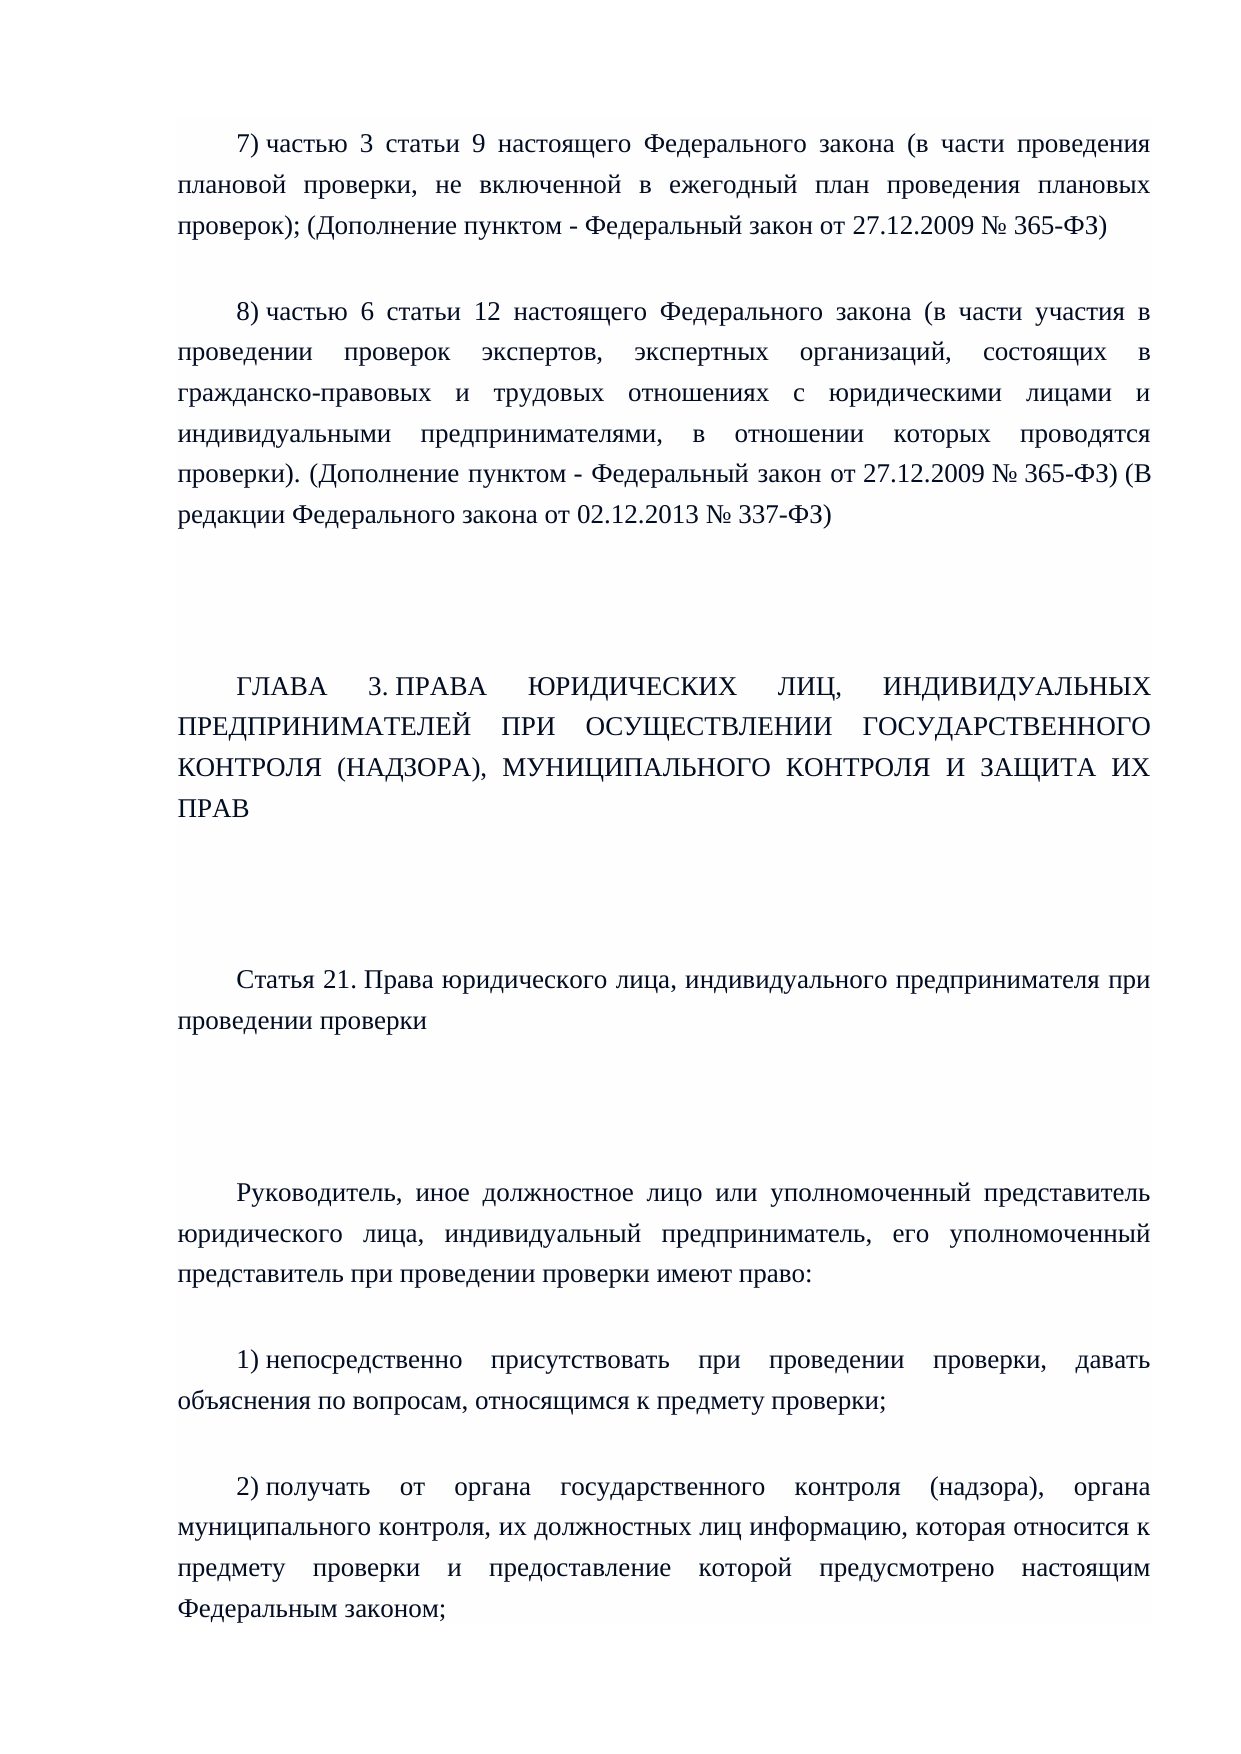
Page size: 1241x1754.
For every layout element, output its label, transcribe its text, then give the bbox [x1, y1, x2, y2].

text Руководитель, иное должностное лицо или уполномоченный представитель юридического лица, индивидуальный предприниматель, его уполномоченный представитель при проведении проверки имеют право: [177, 1167, 1152, 1288]
text Статья 21. Права юридического лица, индивидуального предпринимателя при проведении проверки [177, 954, 1152, 1035]
text 2) получать от органа государственного контроля (надзора), органа муниципального контроля, их должностных лиц информацию, которая относится к предмету проверки и предоставление которой предусмотрено настоящим Федеральным законом; [177, 1460, 1152, 1623]
text ГЛАВА 3. ПРАВА ЮРИДИЧЕСКИХ ЛИЦ, ИНДИВИДУАЛЬНЫХ ПРЕДПРИНИМАТЕЛЕЙ ПРИ ОСУЩЕСТВЛЕНИИ ГОСУДАРСТВЕННОГО КОНТРОЛЯ (НАДЗОРА), МУНИЦИПАЛЬНОГО КОНТРОЛЯ И ЗАЩИТА ИХ ПРАВ [177, 660, 1152, 823]
text 7) частью 3 статьи 9 настоящего Федерального закона (в части проведения плановой проверки, не включенной в ежегодный план проведения плановых проверок); (Дополнение пунктом - Федеральный закон от 27.12.2009 № 365-ФЗ) [177, 118, 1152, 240]
text 1) непосредственно присутствовать при проведении проверки, давать объяснения по вопросам, относящимся к предмету проверки; [177, 1334, 1152, 1415]
text 8) частью 6 статьи 12 настоящего Федерального закона (в части участия в проведении проверок экспертов, экспертных организаций, состоящих в гражданско-правовых и трудовых отношениях с юридическими лицами и индивидуальными предпринимателями, в отношении которых проводятся проверки). (Дополнение пунктом - Федеральный закон от 27.12.2009 № 365-ФЗ) (В редакции Федерального закона от 02.12.2013 № 337-ФЗ) [177, 285, 1152, 529]
